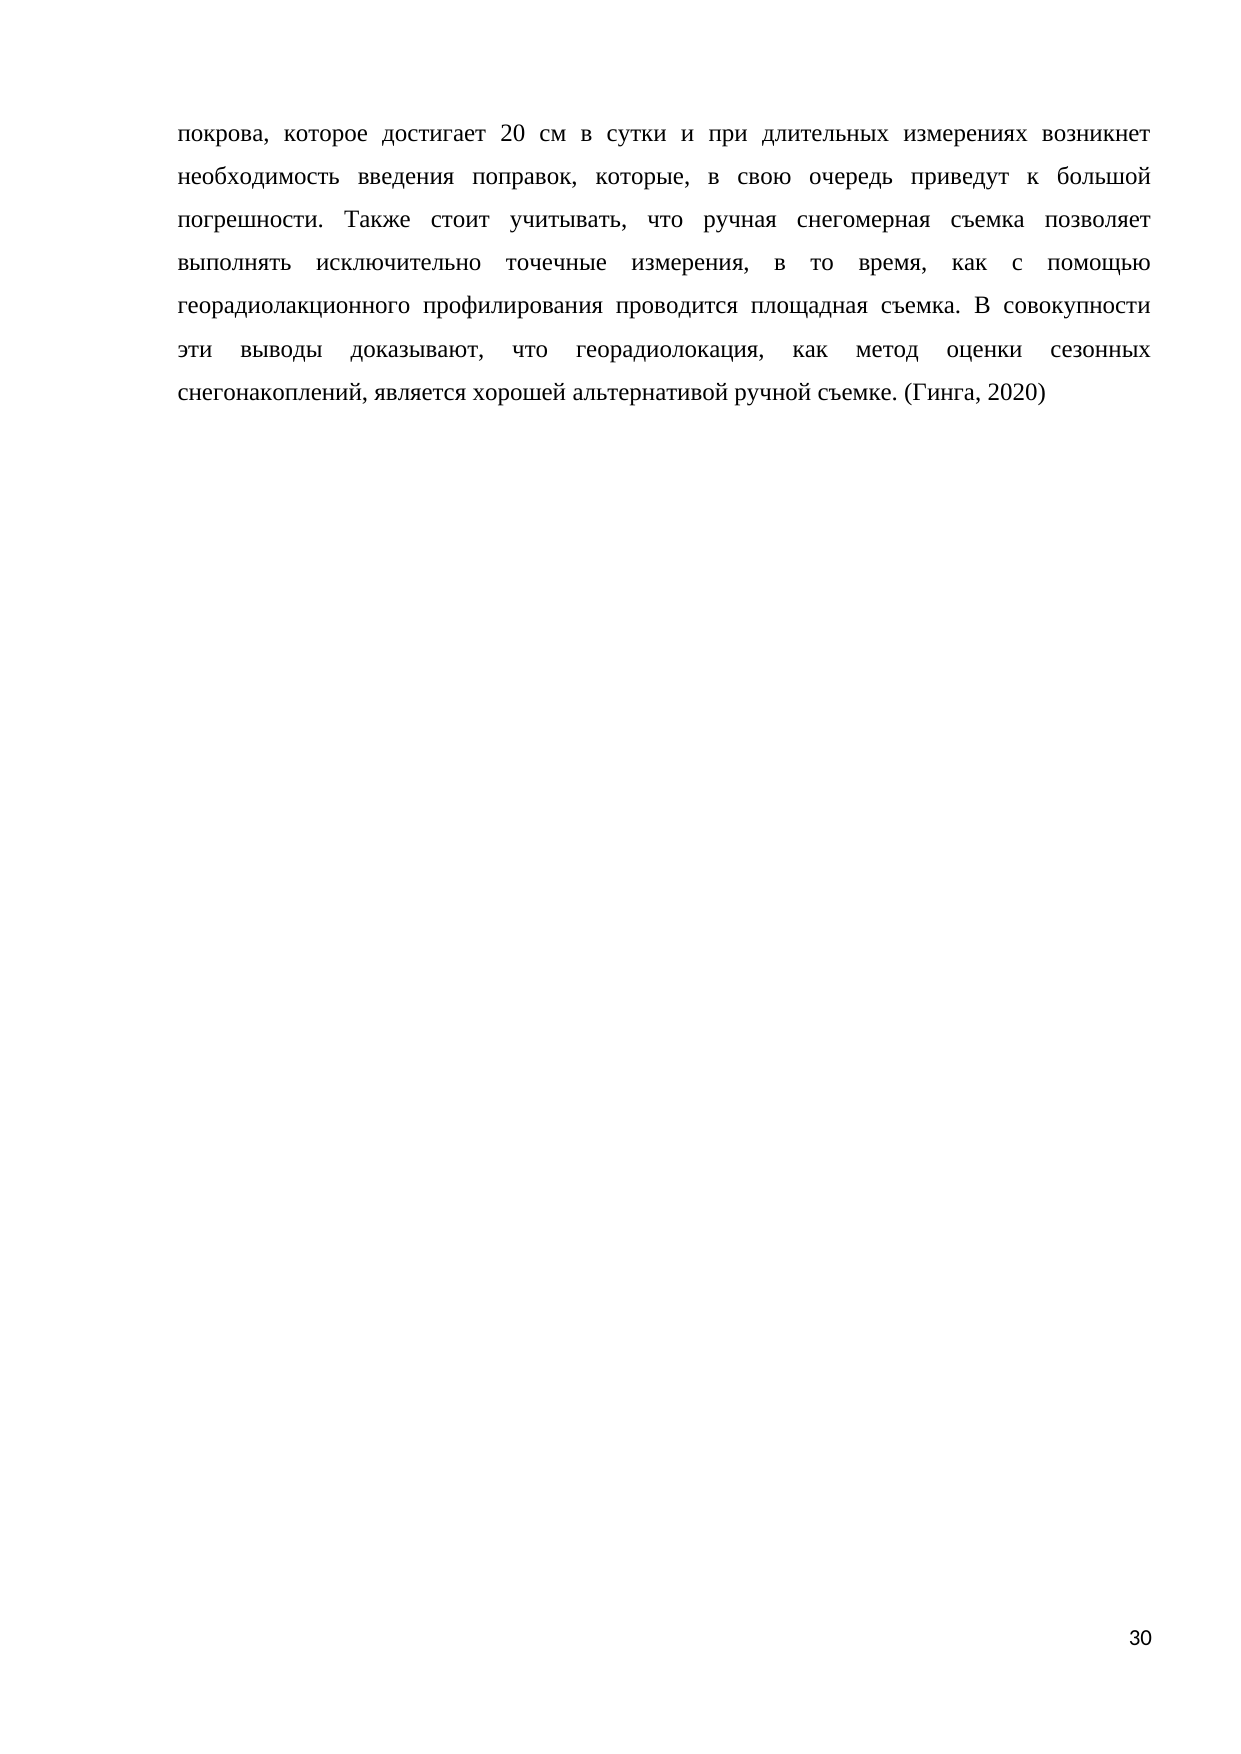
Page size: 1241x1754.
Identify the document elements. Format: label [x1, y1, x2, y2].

text [177, 118, 1152, 406]
